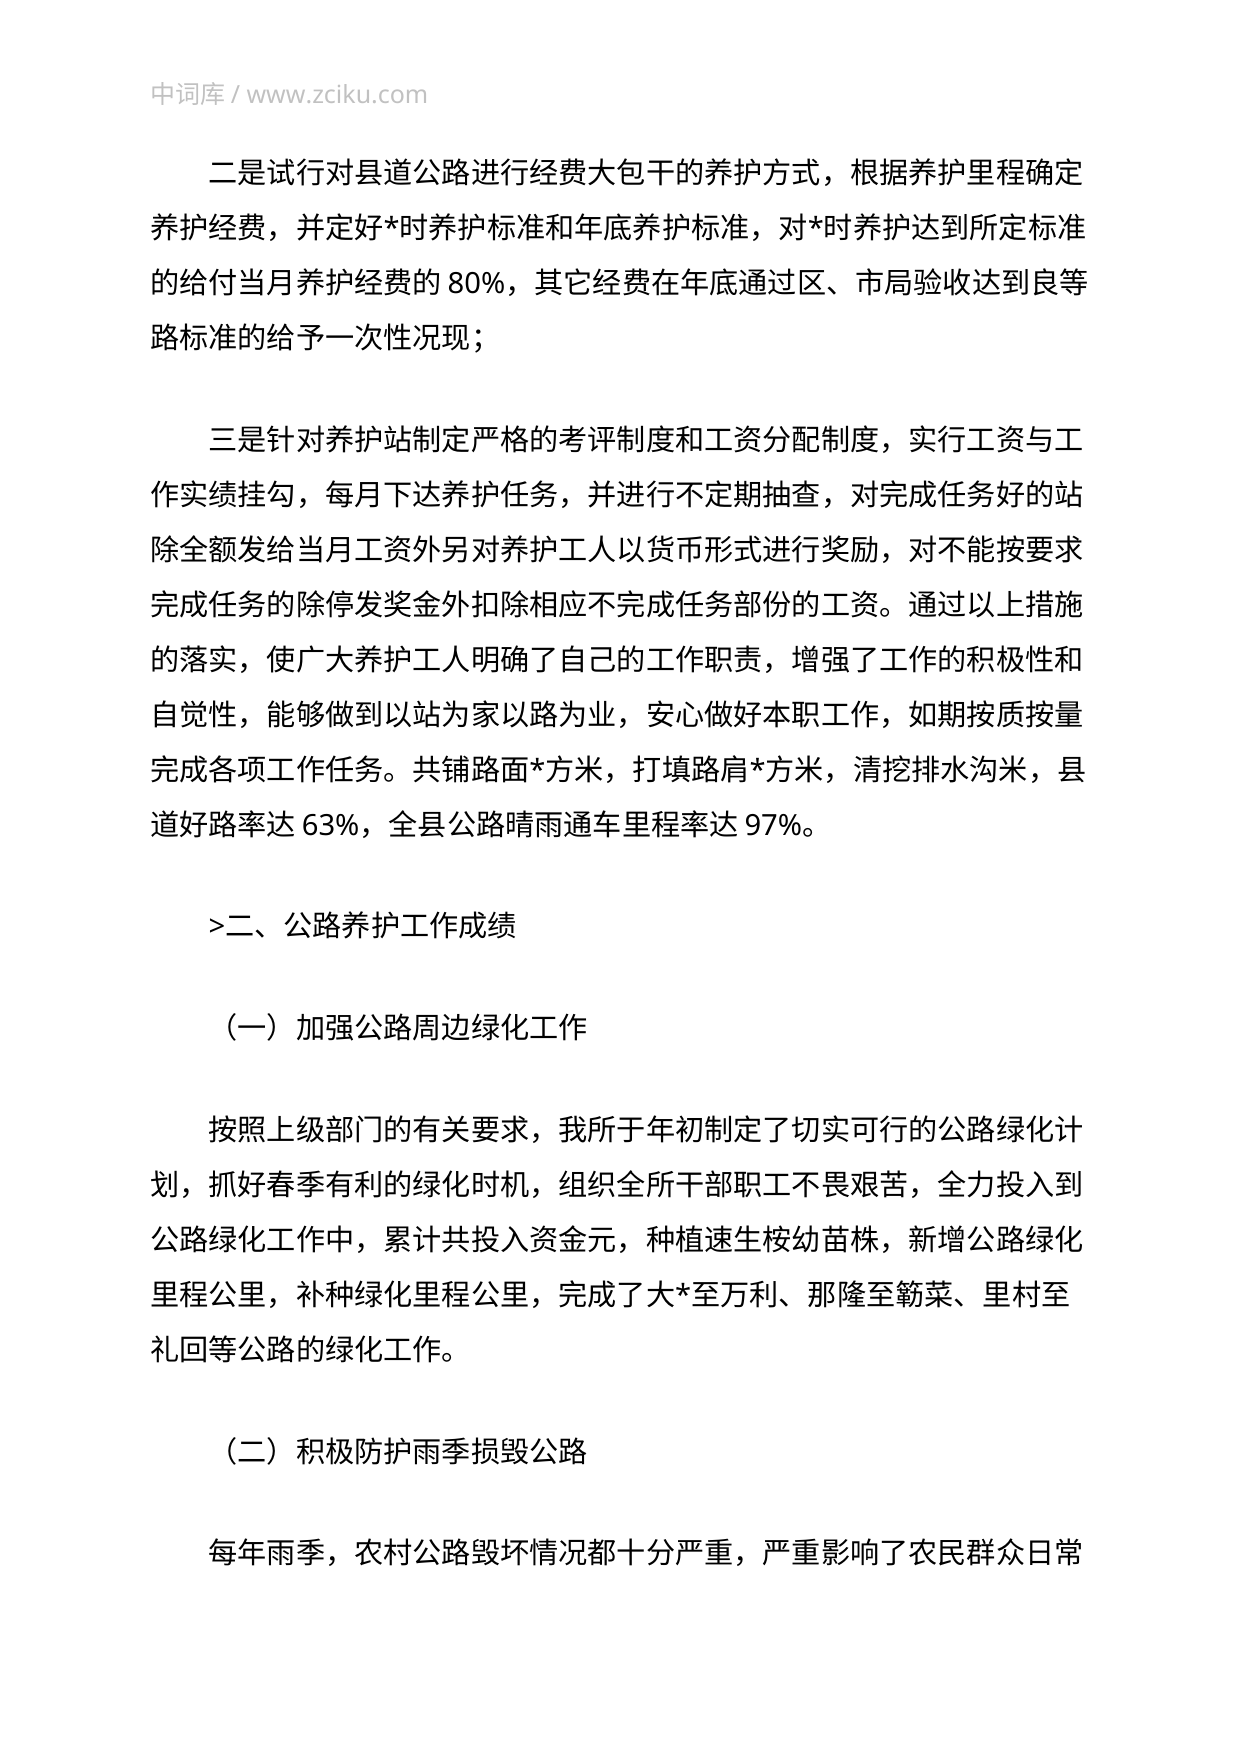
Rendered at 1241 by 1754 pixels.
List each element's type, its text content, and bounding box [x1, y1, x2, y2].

text 二是试行对县道公路进行经费大包干的养护方式，根据养护里程确定养护经费，并定好*时养护标准和年底养护标准，对*时养护达到所定标准的给付当月养护经费的80%，其它经费在年底通过区、市局验收达到良等路标准的给予一次性况现； [150, 150, 1090, 357]
text 三是针对养护站制定严格的考评制度和工资分配制度，实行工资与工作实绩挂勾，每月下达养护任务，并进行不定期抽查，对完成任务好的站除全额发给当月工资外另对养护工人以货币形式进行奖励，对不能按要求完成任务的除停发奖金外扣除相应不完成任务部份的工资。通过以上措施的落实，使广大养护工人明确了自己的工作职责，增强了工作的积极性和自觉性，能够做到以站为家以路为业，安心做好本职工作，如期按质按量完成各项工作任务。共铺路面*方米，打填路肩*方米，清挖排水沟米，县道好路率达63%，全县公路晴雨通车里程率达97%。 [150, 417, 1090, 843]
text （二）积极防护雨季损毁公路 [150, 1428, 1090, 1471]
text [150, 1530, 1090, 1572]
text 按照上级部门的有关要求，我所于年初制定了切实可行的公路绿化计划，抓好春季有利的绿化时机，组织全所干部职工不畏艰苦，全力投入到公路绿化工作中，累计共投入资金元，种植速生桉幼苗株，新增公路绿化里程公里，补种绿化里程公里，完成了大*至万利、那隆至簕菜、里村至礼回等公路的绿化工作。 [150, 1107, 1090, 1369]
text >二、公路养护工作成绩 [150, 903, 1090, 945]
text （一）加强公路周边绿化工作 [150, 1005, 1090, 1047]
